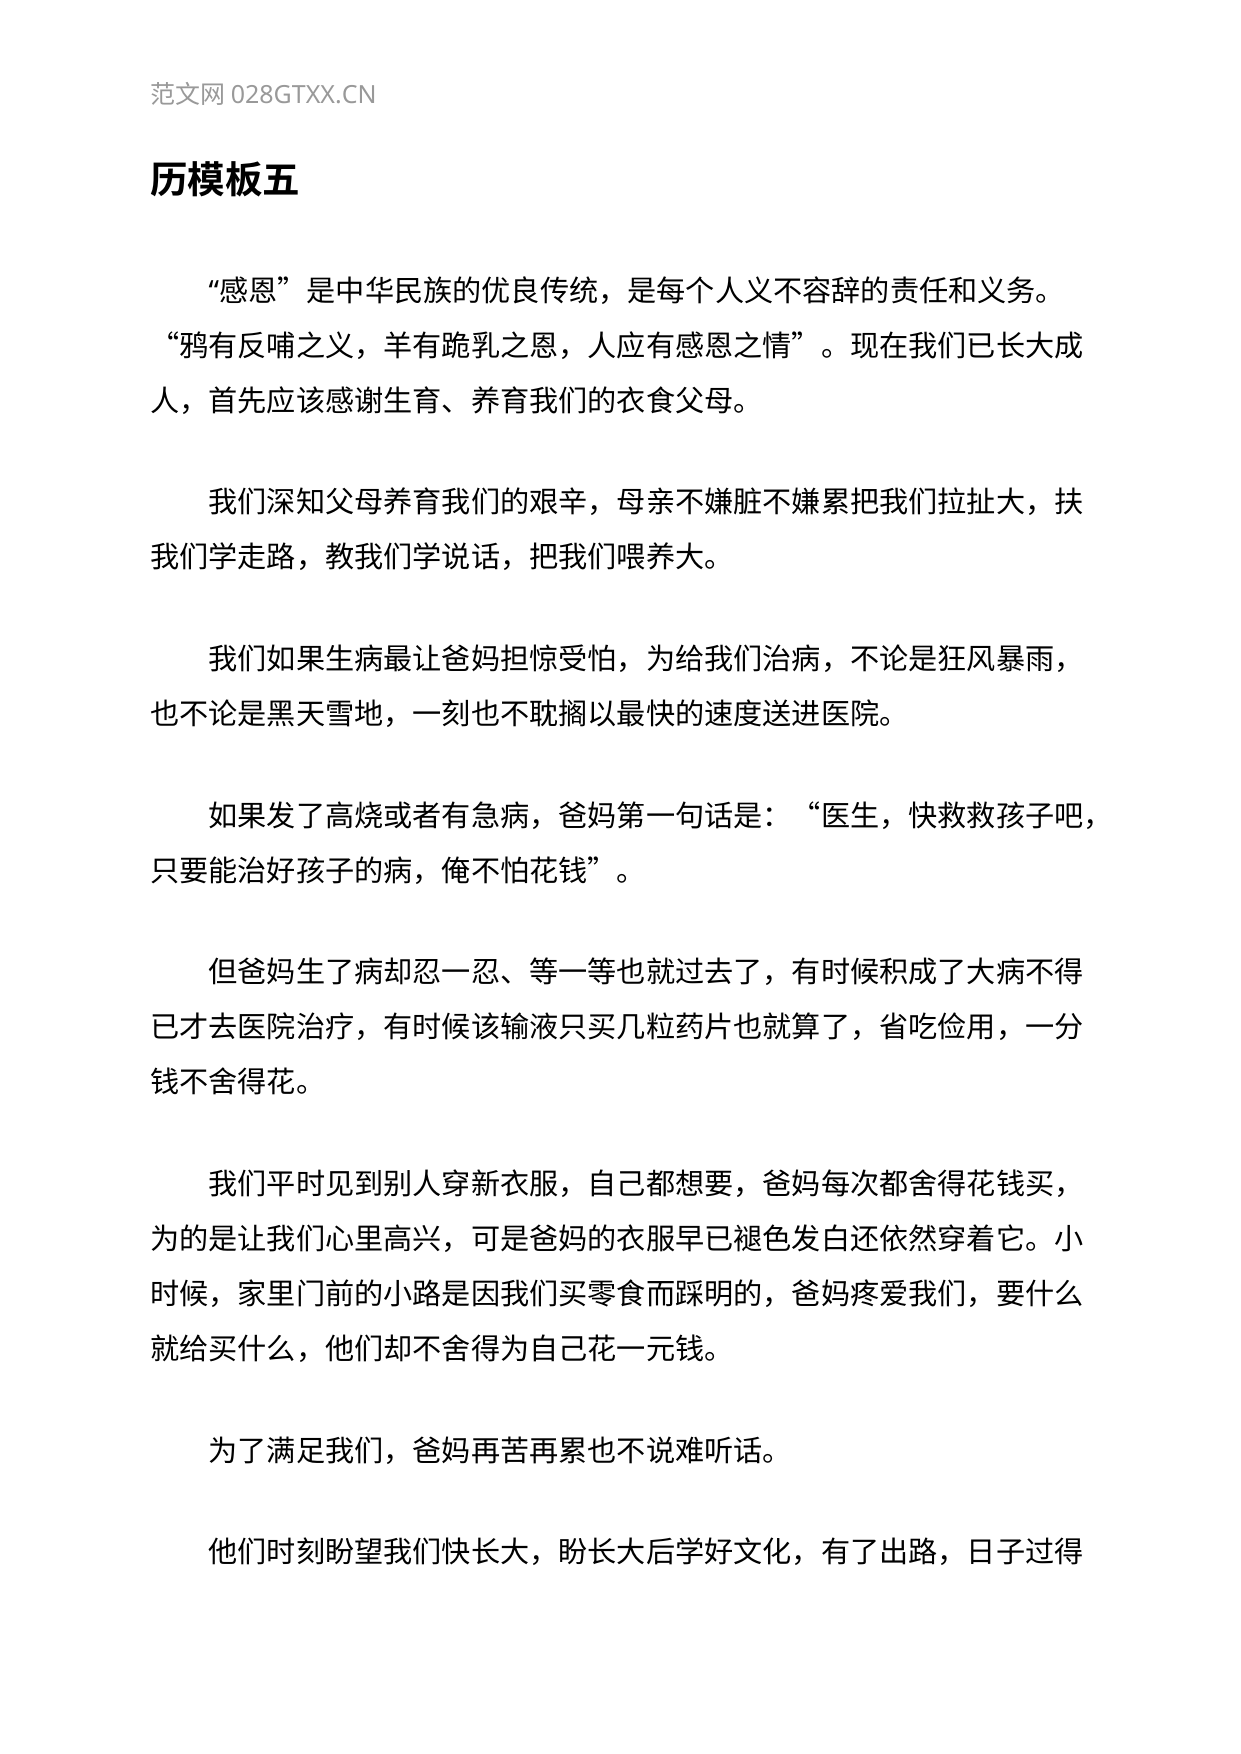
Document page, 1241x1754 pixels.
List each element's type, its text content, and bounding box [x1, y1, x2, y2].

text 我们如果生病最让爸妈担惊受怕，为给我们治病，不论是狂风暴雨，也不论是黑天雪地，一刻也不耽搁以最快的速度送进医院。 [150, 636, 1090, 733]
text 我们深知父母养育我们的艰辛，母亲不嫌脏不嫌累把我们拉扯大，扶我们学走路，教我们学说话，把我们喂养大。 [150, 479, 1090, 576]
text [150, 150, 1090, 204]
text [150, 1529, 1090, 1571]
text 但爸妈生了病却忍一忍、等一等也就过去了，有时候积成了大病不得已才去医院治疗，有时候该输液只买几粒药片也就算了，省吃俭用，一分钱不舍得花。 [150, 949, 1090, 1101]
text 我们平时见到别人穿新衣服，自己都想要，爸妈每次都舍得花钱买，为的是让我们心里高兴，可是爸妈的衣服早已褪色发白还依然穿着它。小时候，家里门前的小路是因我们买零食而踩明的，爸妈疼爱我们，要什么就给买什么，他们却不舍得为自己花一元钱。 [150, 1161, 1090, 1368]
text 如果发了高烧或者有急病，爸妈第一句话是：“医生，快救救孩子吧，只要能治好孩子的病，俺不怕花钱”。 [150, 792, 1090, 889]
text 为了满足我们，爸妈再苦再累也不说难听话。 [150, 1427, 1090, 1469]
text “感恩”是中华民族的优良传统，是每个人义不容辞的责任和义务。“鸦有反哺之义，羊有跪乳之恩，人应有感恩之情”。现在我们已长大成人，首先应该感谢生育、养育我们的衣食父母。 [150, 267, 1090, 419]
